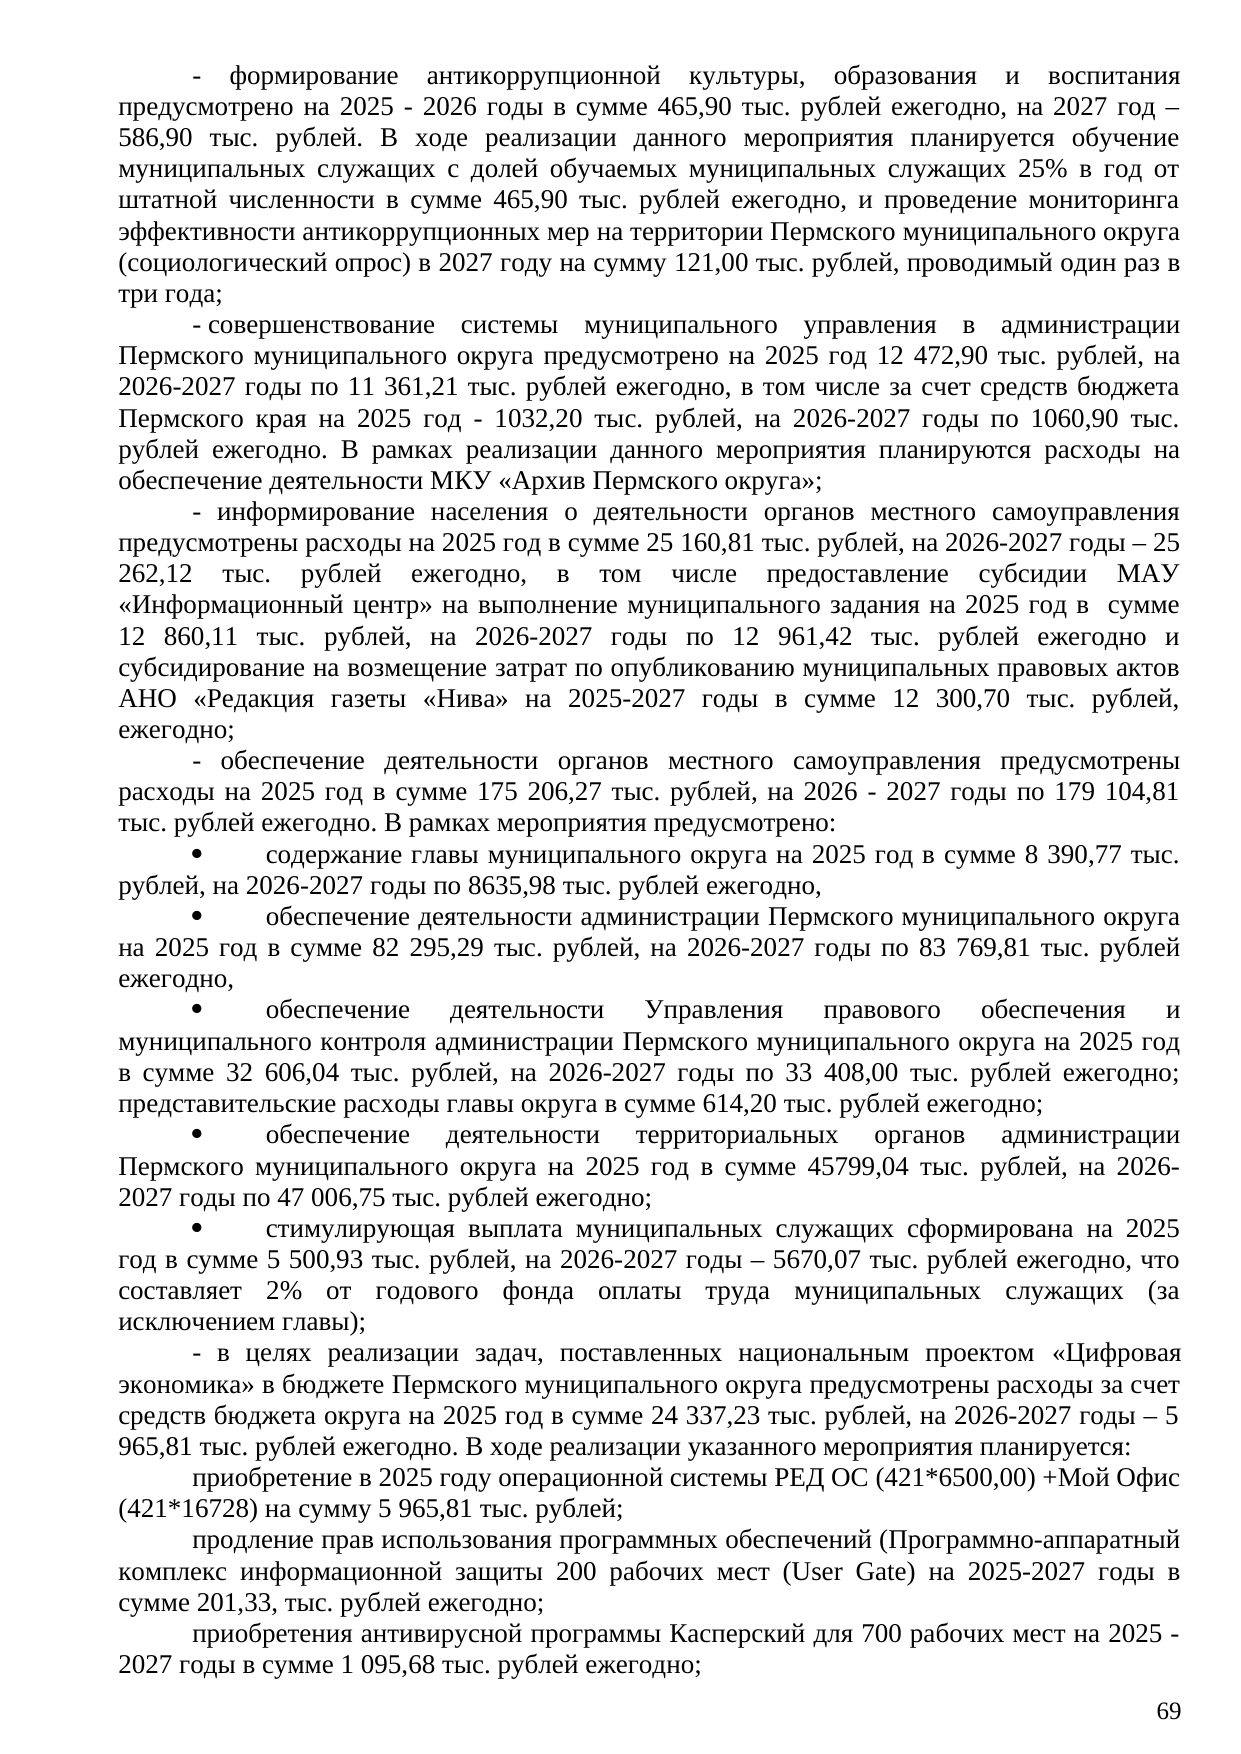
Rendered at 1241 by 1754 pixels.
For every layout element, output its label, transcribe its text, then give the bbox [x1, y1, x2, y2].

list обеспечение деятельности Управления правового обеспечения и муниципального контроля администрации Пермского муниципального округа на 2025 год в сумме 32 606,04 тыс. рублей, на 2026-2027 годы по 33 408,00 тыс. рублей ежегодно; представительские расходы главы округа в сумме 614,20 тыс. рублей ежегодно; [118, 994, 1181, 1118]
text приобретение в 2025 году операционной системы РЕД ОС (421*6500,00) +Мой Офис (421*16728) на сумму 5 965,81 тыс. рублей; [118, 1461, 1181, 1523]
list содержание главы муниципального округа на 2025 год в сумме 8 390,77 тыс. рублей, на 2026-2027 годы по 8635,98 тыс. рублей ежегодно, [118, 838, 1181, 900]
text - совершенствование системы муниципального управления в администрации Пермского муниципального округа предусмотрено на 2025 год 12 472,90 тыс. рублей, на 2026-2027 годы по 11 361,21 тыс. рублей ежегодно, в том числе за счет средств бюджета Пермского края на 2025 год - 1032,20 тыс. рублей, на 2026-2027 годы по 1060,90 тыс. рублей ежегодно. В рамках реализации данного мероприятия планируются расходы на обеспечение деятельности МКУ «Архив Пермского округа»; [118, 308, 1181, 495]
text продление прав использования программных обеспечений (Программно-аппаратный комплекс информационной защиты 200 рабочих мест (User Gate) на 2025-2027 годы в сумме 201,33, тыс. рублей ежегодно; [118, 1523, 1181, 1617]
list обеспечение деятельности территориальных органов администрации Пермского муниципального округа на 2025 год в сумме 45799,04 тыс. рублей, на 2026-2027 годы по 47 006,75 тыс. рублей ежегодно; [118, 1118, 1181, 1212]
list обеспечение деятельности администрации Пермского муниципального округа на 2025 год в сумме 82 295,29 тыс. рублей, на 2026-2027 годы по 83 769,81 тыс. рублей ежегодно, [118, 900, 1181, 994]
text - в целях реализации задач, поставленных национальным проектом «Цифровая экономика» в бюджете Пермского муниципального округа предусмотрены расходы за счет средств бюджета округа на 2025 год в сумме 24 337,23 тыс. рублей, на 2026-2027 годы – 5 965,81 тыс. рублей ежегодно. В ходе реализации указанного мероприятия планируется: [118, 1337, 1181, 1461]
text приобретения антивирусной программы Касперский для 700 рабочих мест на 2025 - 2027 годы в сумме 1 095,68 тыс. рублей ежегодно; [118, 1617, 1181, 1679]
text - обеспечение деятельности органов местного самоуправления предусмотрены расходы на 2025 год в сумме 175 206,27 тыс. рублей, на 2026 - 2027 годы по 179 104,81 тыс. рублей ежегодно. В рамках мероприятия предусмотрено: [118, 744, 1181, 838]
text - информирование населения о деятельности органов местного самоуправления предусмотрены расходы на 2025 год в сумме 25 160,81 тыс. рублей, на 2026-2027 годы – 25 262,12 тыс. рублей ежегодно, в том числе предоставление субсидии МАУ «Информационный центр» на выполнение муниципального задания на 2025 год в сумме 12 860,11 тыс. рублей, на 2026-2027 годы по 12 961,42 тыс. рублей ежегодно и субсидирование на возмещение затрат по опубликованию муниципальных правовых актов АНО «Редакция газеты «Нива» на 2025-2027 годы в сумме 12 300,70 тыс. рублей, ежегодно; [118, 495, 1181, 744]
text - формирование антикоррупционной культуры, образования и воспитания предусмотрено на 2025 - 2026 годы в сумме 465,90 тыс. рублей ежегодно, на 2027 год – 586,90 тыс. рублей. В ходе реализации данного мероприятия планируется обучение муниципальных служащих с долей обучаемых муниципальных служащих 25% в год от штатной численности в сумме 465,90 тыс. рублей ежегодно, и проведение мониторинга эффективности антикоррупционных мер на территории Пермского муниципального округа (социологический опрос) в 2027 году на сумму 121,00 тыс. рублей, проводимый один раз в три года; [118, 59, 1181, 308]
list стимулирующая выплата муниципальных служащих сформирована на 2025 год в сумме 5 500,93 тыс. рублей, на 2026-2027 годы – 5670,07 тыс. рублей ежегодно, что составляет 2% от годового фонда оплаты труда муниципальных служащих (за исключением главы); [118, 1212, 1181, 1337]
